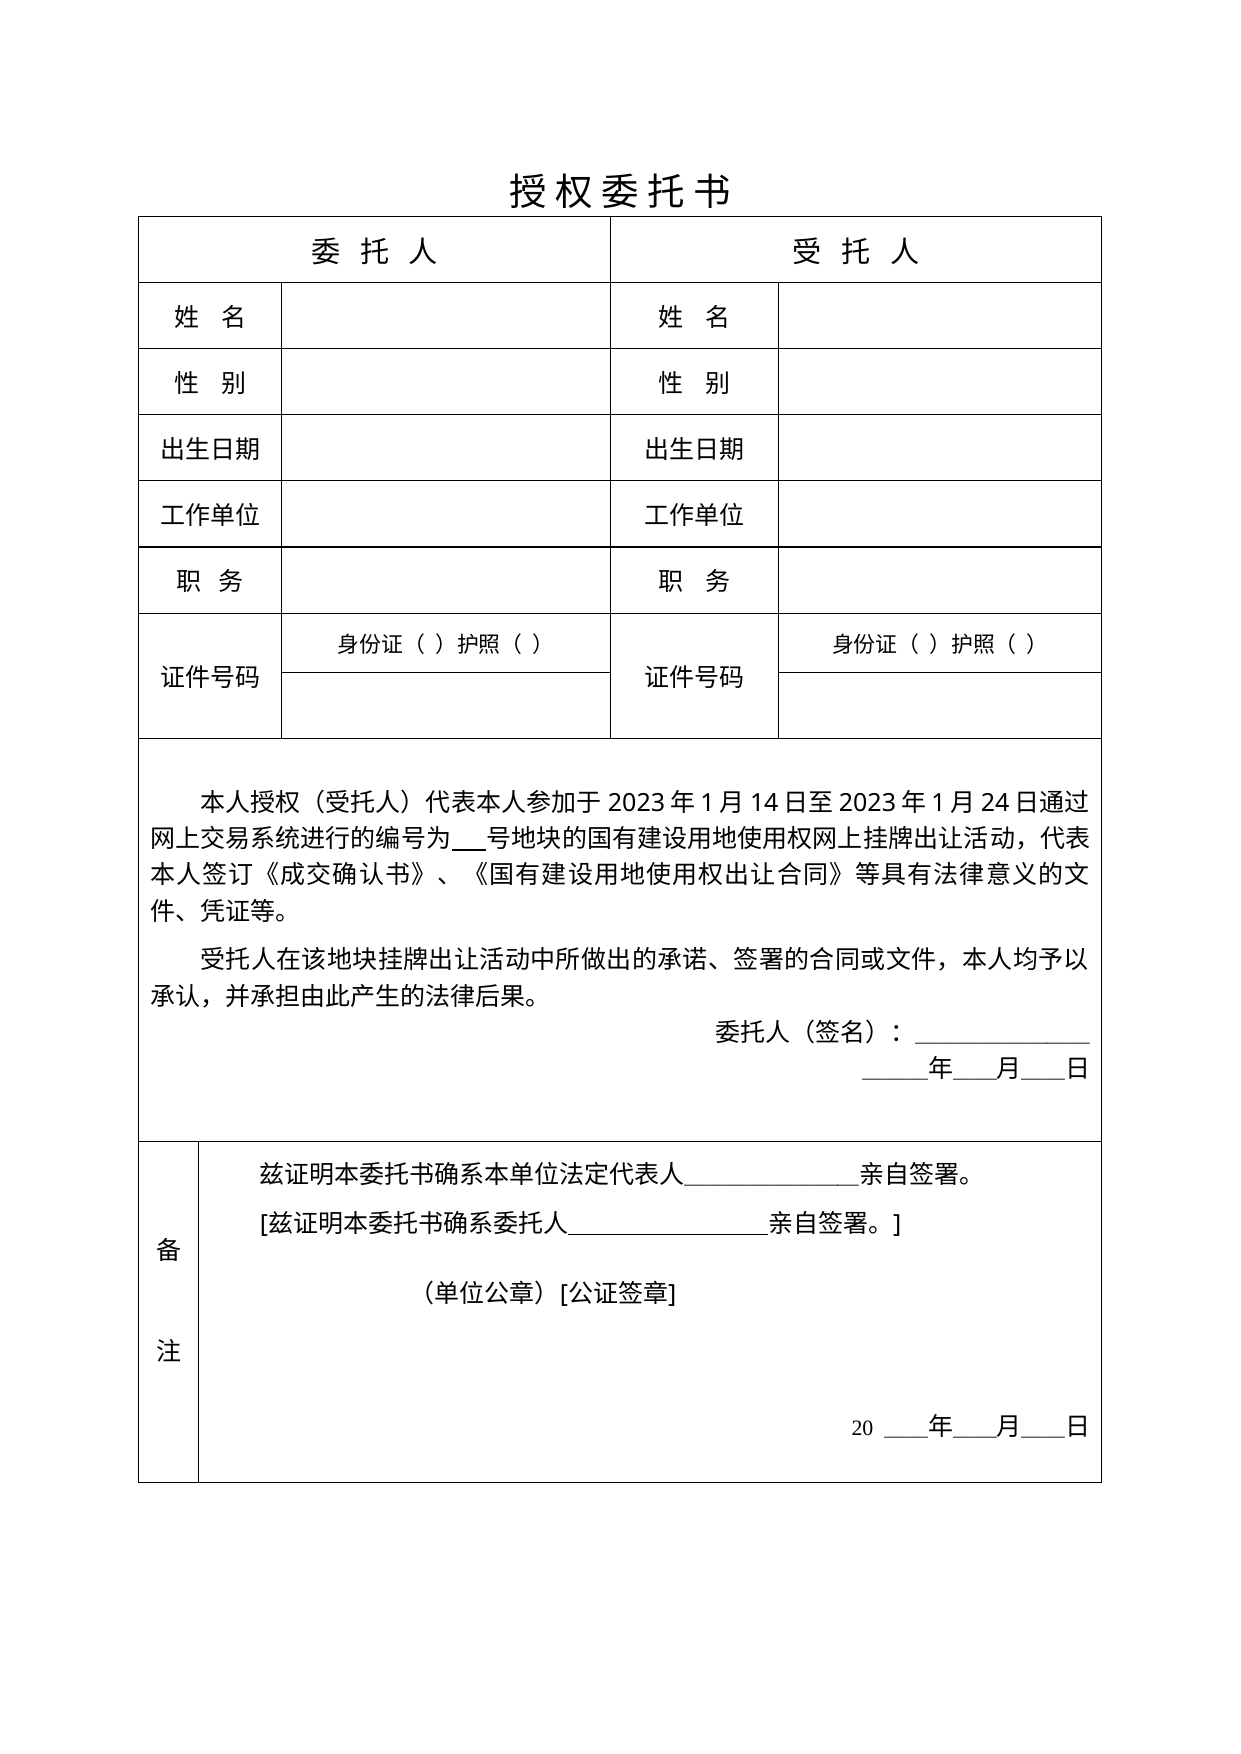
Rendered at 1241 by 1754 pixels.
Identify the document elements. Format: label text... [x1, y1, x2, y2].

table_cell 身份证（ ）护照（ ） [779, 614, 1101, 672]
table_cell 兹证明本委托书确系本单位法定代表人＿＿＿＿＿＿＿＿亲自签署。 [兹证明本委托书确系委托人＿＿＿＿＿＿＿＿亲自签署。] （单位公章）[公证签章] 20 ＿＿年＿＿月＿＿日 [199, 1142, 1101, 1482]
table_cell 姓 名 [611, 283, 778, 348]
table_cell 性 别 [611, 349, 778, 414]
table_header 受 托 人 [611, 217, 1101, 282]
table_cell 证件号码 [139, 614, 281, 738]
table_cell 性 别 [139, 349, 281, 414]
table_cell [779, 415, 1101, 480]
table_cell [779, 349, 1101, 414]
table_cell 证件号码 [611, 614, 778, 738]
table_cell 工作单位 [139, 481, 281, 546]
table_cell [282, 349, 610, 414]
table_header 委 托 人 [139, 217, 610, 282]
table_cell 身份证（ ）护照（ ） [282, 614, 610, 672]
table_cell 出生日期 [611, 415, 778, 480]
table_cell 备 注 [139, 1142, 198, 1482]
table_cell [779, 283, 1101, 348]
table_cell [282, 548, 610, 612]
table_cell [282, 283, 610, 348]
table_cell 出生日期 [139, 415, 281, 480]
table_cell [779, 673, 1101, 738]
table_cell 工作单位 [611, 481, 778, 546]
table_cell [282, 673, 610, 738]
table_cell [282, 415, 610, 480]
table_cell [282, 481, 610, 546]
table_cell 本人授权（受托人）代表本人参加于2023年1月14日至2023年1月24日通过网上交易系统进行的编号为 号地块的国有建设用地使用权网上挂牌出让活动，代表本人签订《成交确认书》、《国有建设用地使用权出让合同》等具有法律意义的文件、凭证等。 受托人在该地块挂牌出让活动中所做出的承诺、签署的合同或文件，本人均予以承认，并承担由此产生的法律后果。 委托人（签名）：＿＿＿＿＿＿＿＿ ＿＿＿年＿＿月＿＿日 [139, 739, 1101, 1141]
table_cell [779, 481, 1101, 546]
text 授 权 委 托 书 [187, 162, 1053, 216]
table_cell 职 务 [139, 548, 281, 612]
table_cell 职 务 [611, 548, 778, 612]
table_cell 姓 名 [139, 283, 281, 348]
table_cell [779, 548, 1101, 612]
